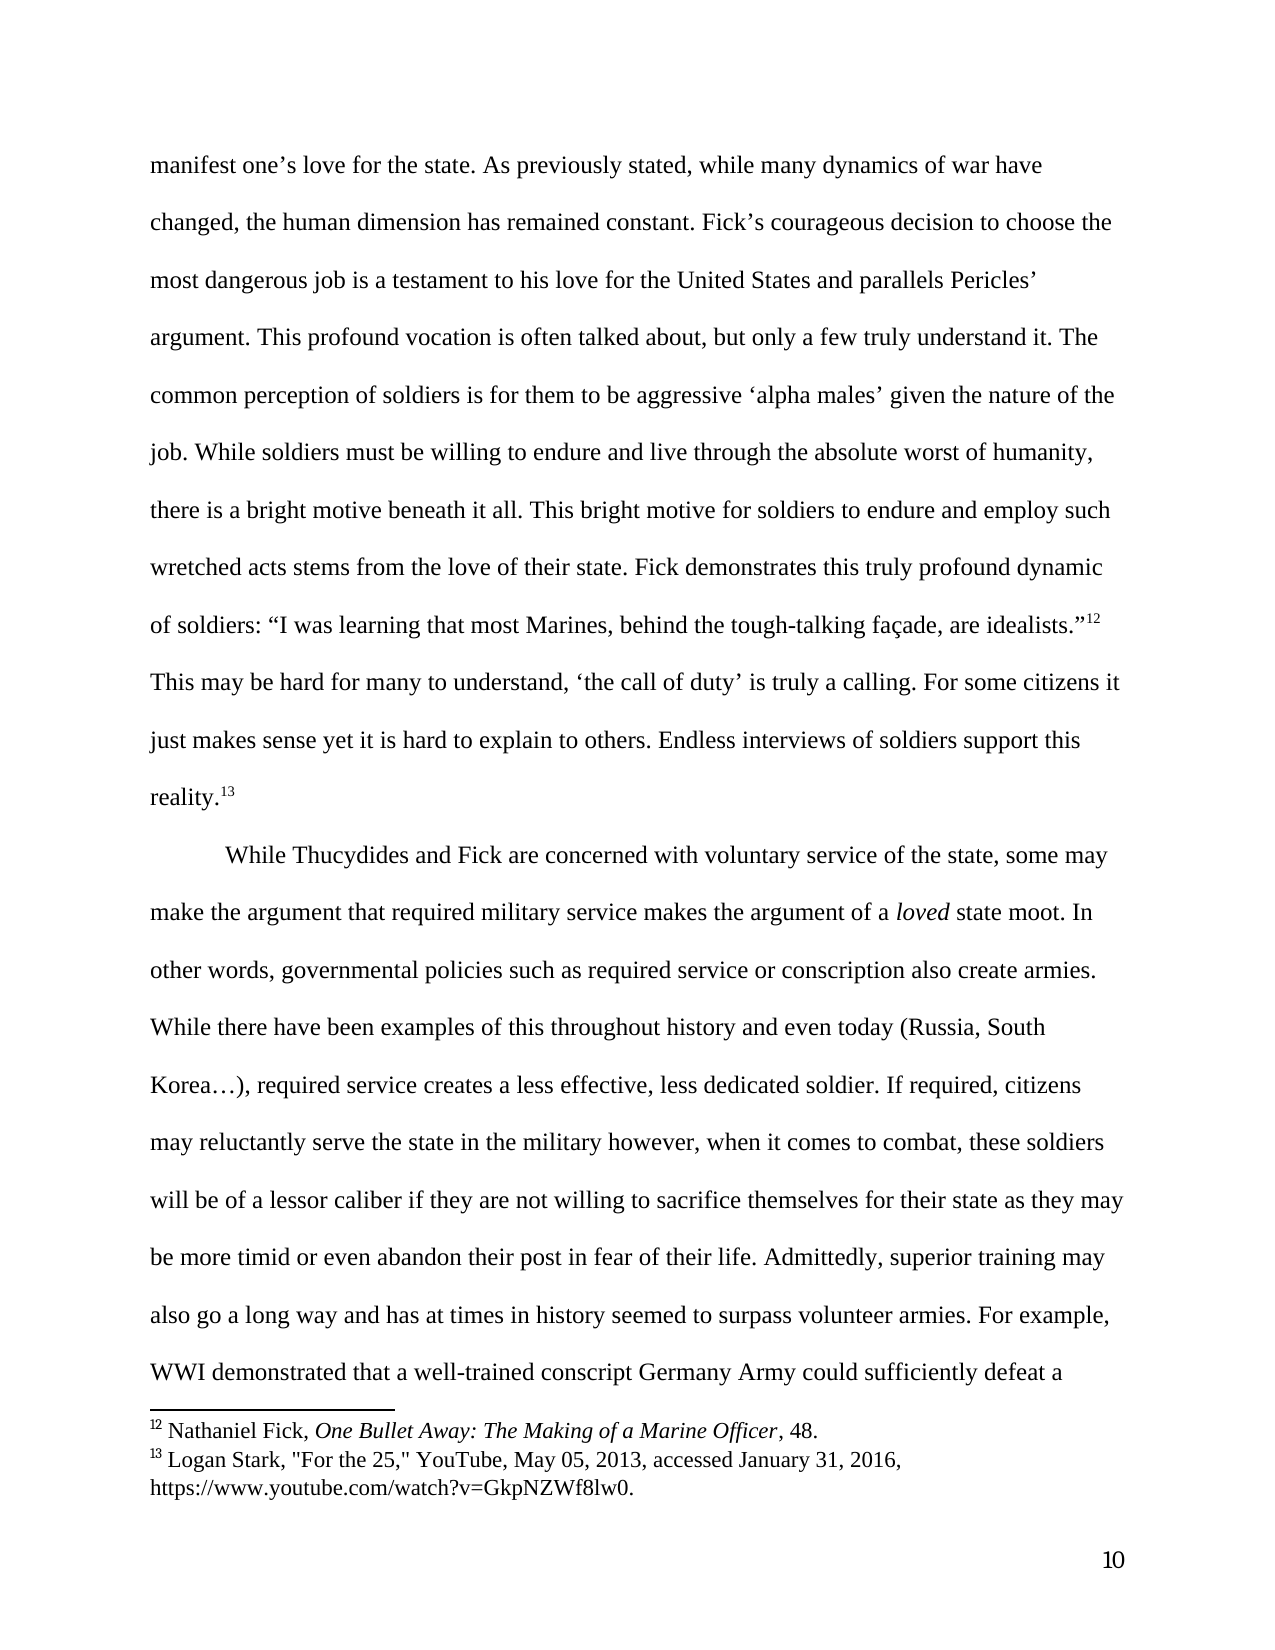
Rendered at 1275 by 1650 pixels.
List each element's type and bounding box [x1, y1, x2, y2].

text [150, 840, 1125, 1386]
text [150, 150, 1125, 811]
